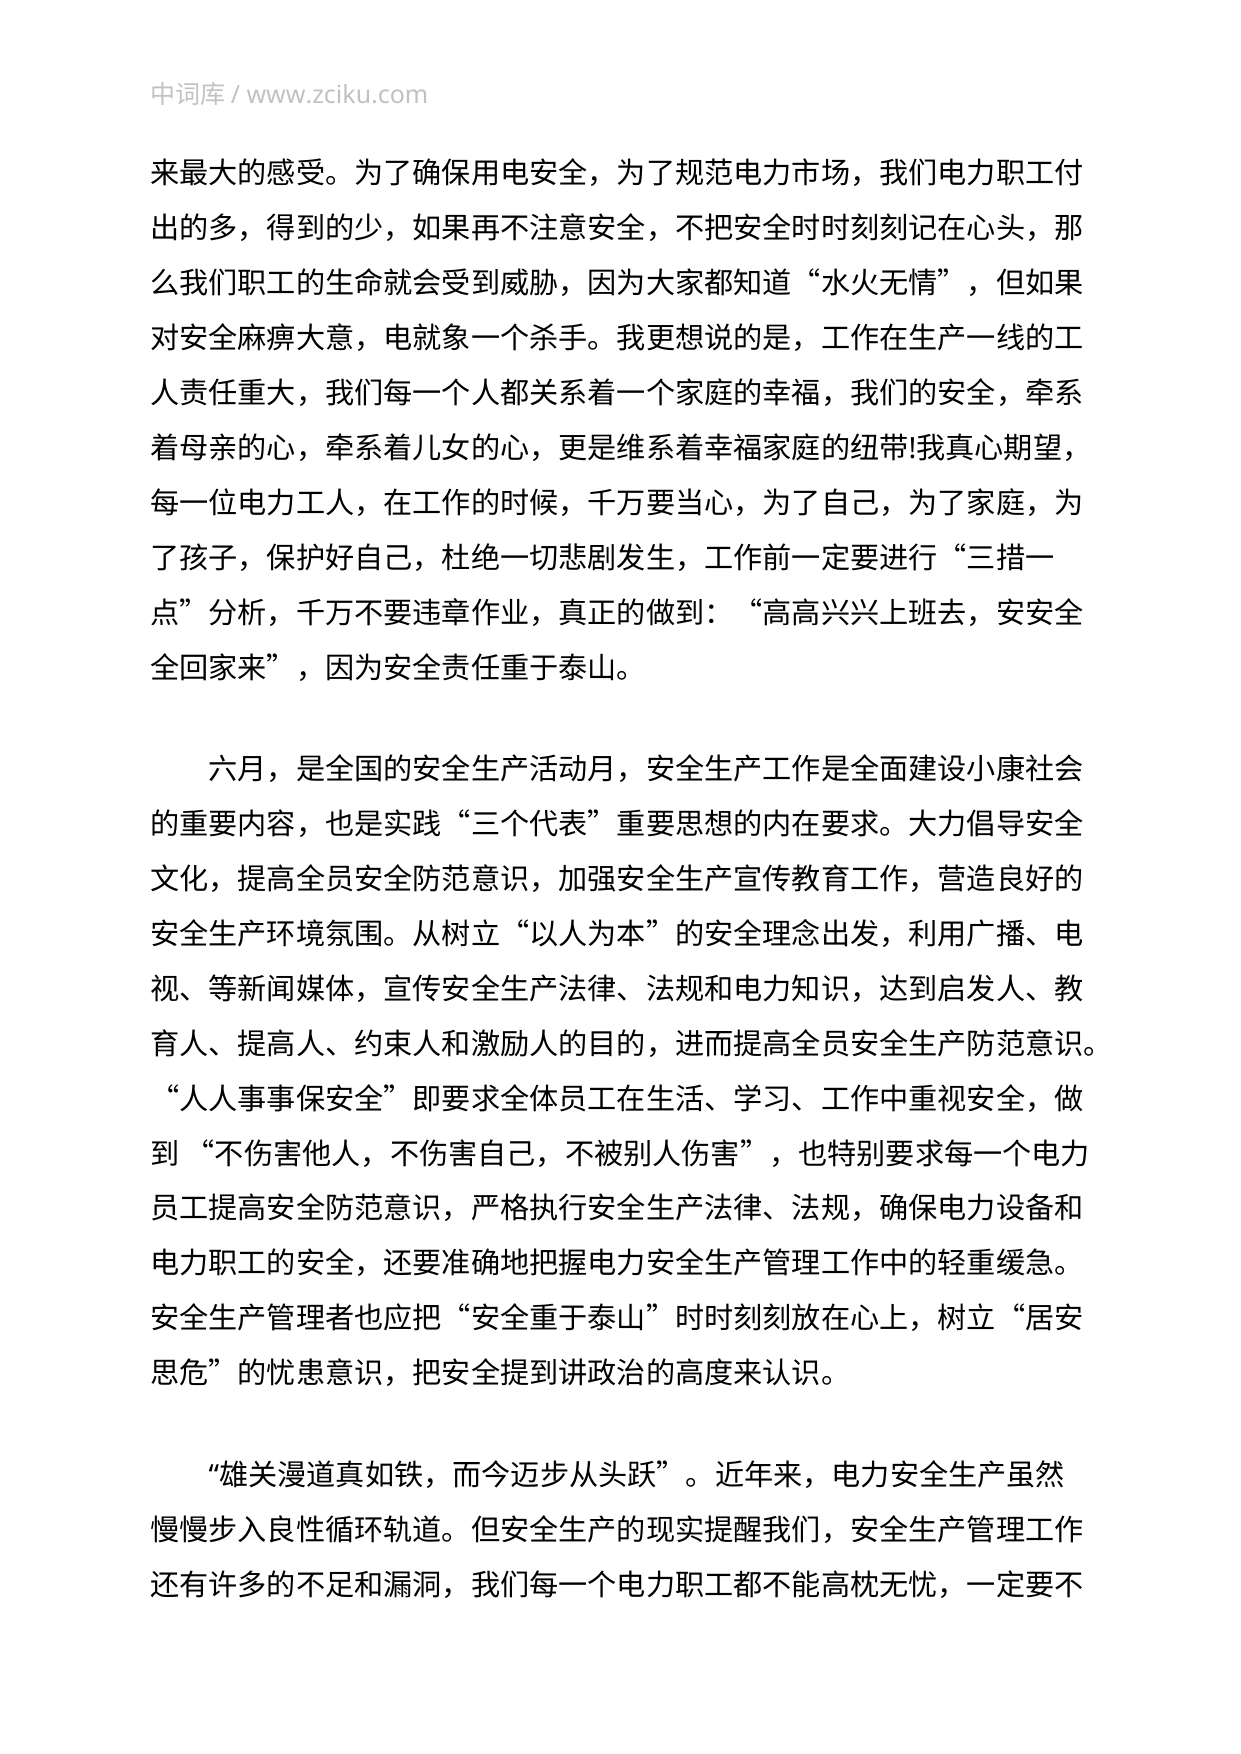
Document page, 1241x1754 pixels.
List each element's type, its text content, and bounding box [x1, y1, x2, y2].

text 六月，是全国的安全生产活动月，安全生产工作是全面建设小康社会的重要内容，也是实践“三个代表”重要思想的内在要求。大力倡导安全文化，提高全员安全防范意识，加强安全生产宣传教育工作，营造良好的安全生产环境氛围。从树立“以人为本”的安全理念出发，利用广播、电视、等新闻媒体，宣传安全生产法律、法规和电力知识，达到启发人、教育人、提高人、约束人和激励人的目的，进而提高全员安全生产防范意识。“人人事事保安全”即要求全体员工在生活、学习、工作中重视安全，做到 “不伤害他人，不伤害自己，不被别人伤害”，也特别要求每一个电力员工提高安全防范意识，严格执行安全生产法律、法规，确保电力设备和电力职工的安全，还要准确地把握电力安全生产管理工作中的轻重缓急。安全生产管理者也应把“安全重于泰山”时时刻刻放在心上，树立“居安思危”的忧患意识，把安全提到讲政治的高度来认识。 [150, 746, 1090, 1392]
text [150, 150, 1090, 686]
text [150, 1452, 1090, 1604]
